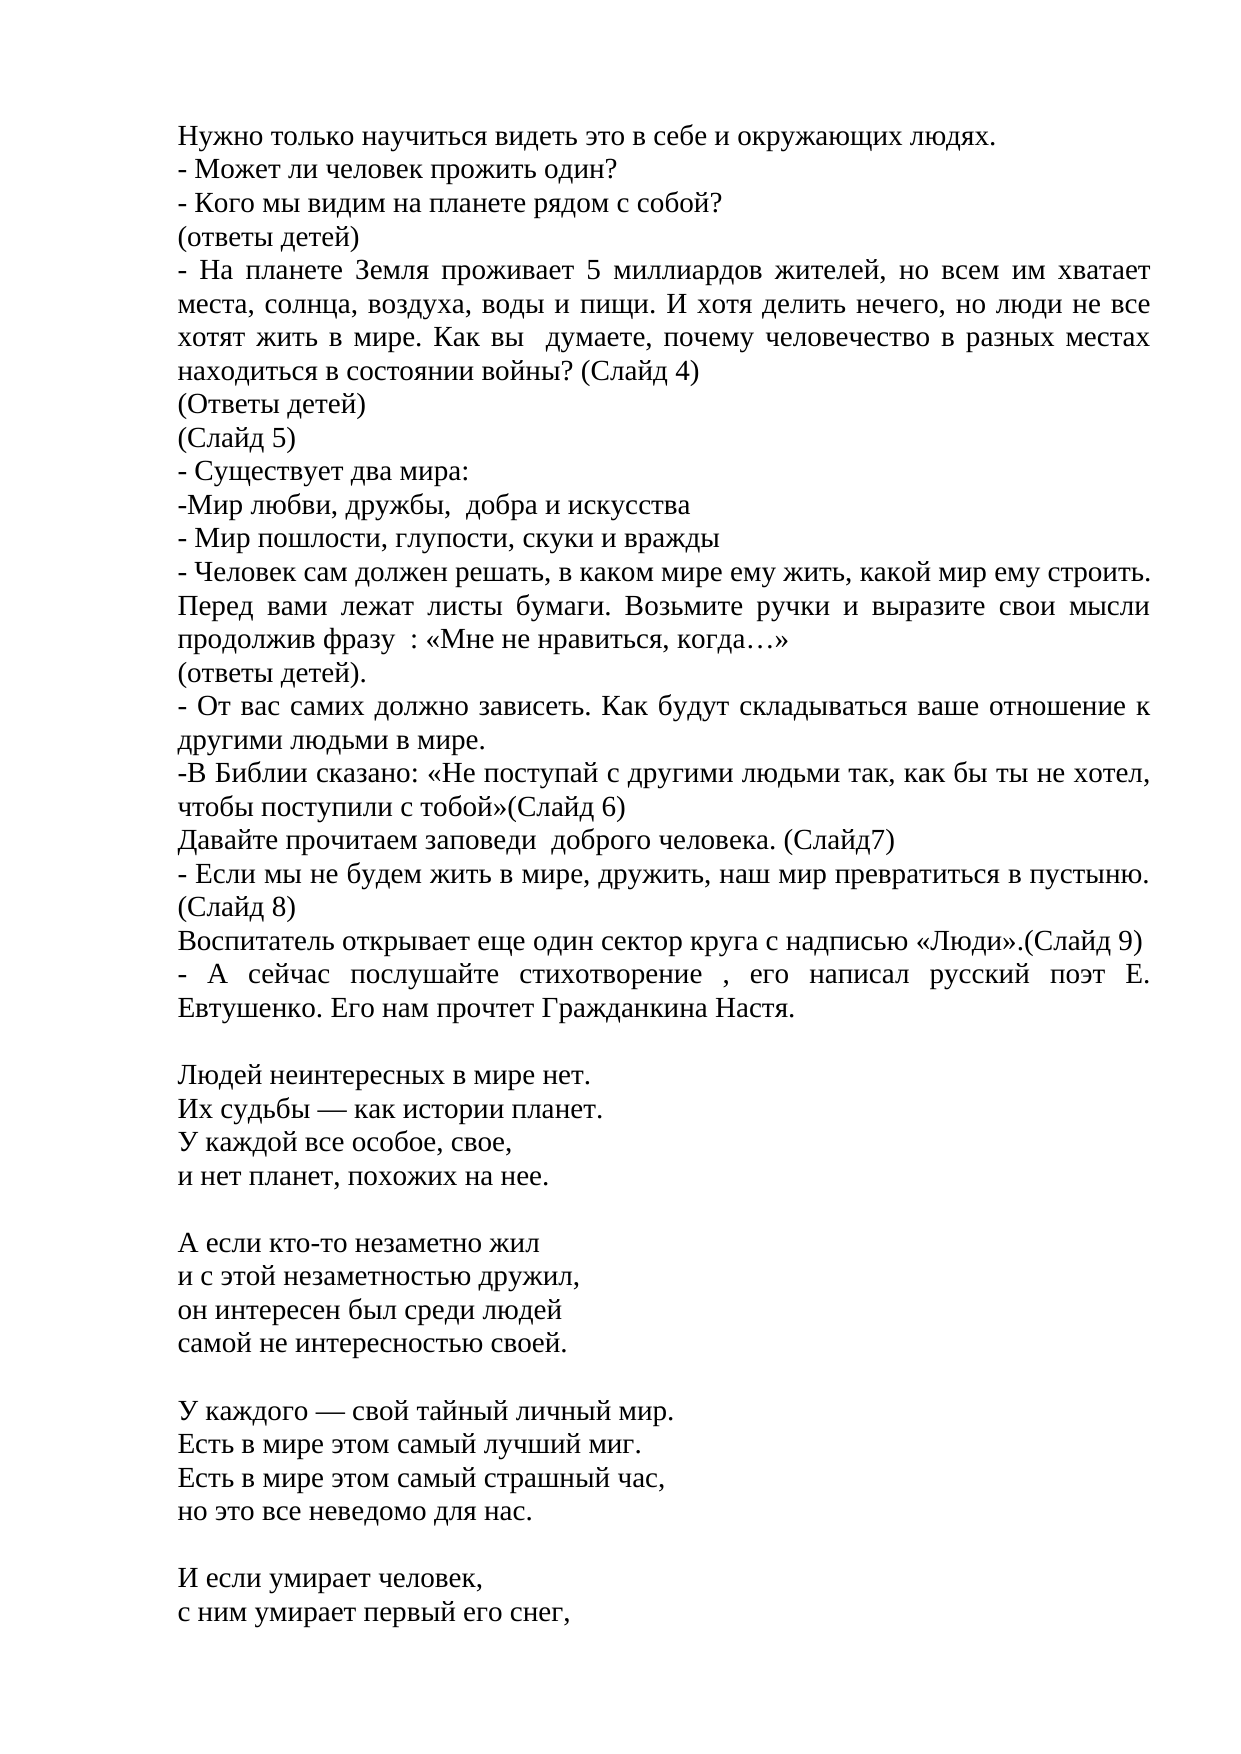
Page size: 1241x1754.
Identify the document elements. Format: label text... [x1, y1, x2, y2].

text - Существует два мира: [177, 453, 1152, 487]
text Их судьбы — как истории планет. [177, 1091, 1152, 1124]
text он интересен был среди людей [177, 1292, 1152, 1326]
text - Человек сам должен решать, в каком мире ему жить, какой мир ему строить. [177, 554, 1152, 588]
text Есть в мире этом самый страшный час, [177, 1460, 1152, 1493]
text (Ответы детей) [177, 386, 1152, 420]
text - От вас самих должно зависеть. Как будут складываться ваше отношение к другими людьми в мире. [177, 688, 1152, 755]
text У каждого — свой тайный личный мир. [177, 1393, 1152, 1426]
text - Может ли человек прожить один? [177, 152, 1152, 185]
text с ним умирает первый его снег, [177, 1594, 1152, 1627]
text Воспитатель открывает еще один сектор круга с надписью «Люди».(Слайд 9) [177, 923, 1152, 957]
text - На планете Земля проживает 5 миллиардов жителей, но всем им хватает места, солнца, воздуха, воды и пищи. И хотя делить нечего, но люди не все хотят жить в мире. Как вы думаете, почему человечество в разных местах находиться в состоянии войны? (Слайд 4) [177, 252, 1152, 386]
text но это все неведомо для нас. [177, 1493, 1152, 1527]
text Нужно только научиться видеть это в себе и окружающих людях. [177, 118, 1152, 152]
text и нет планет, похожих на нее. [177, 1158, 1152, 1191]
text - А сейчас послушайте стихотворение , его написал русский поэт Е. Евтушенко. Его нам прочтет Гражданкина Настя. [177, 957, 1152, 1024]
text У каждой все особое, свое, [177, 1124, 1152, 1158]
text - Если мы не будем жить в мире, дружить, наш мир превратиться в пустыню. (Слайд 8) [177, 856, 1152, 923]
text (Слайд 5) [177, 420, 1152, 453]
text и с этой незаметностью дружил, [177, 1258, 1152, 1292]
text - Кого мы видим на планете рядом с собой? [177, 185, 1152, 219]
text (ответы детей). [177, 655, 1152, 688]
text А если кто-то незаметно жил [177, 1225, 1152, 1258]
text Людей неинтересных в мире нет. [177, 1057, 1152, 1091]
text (ответы детей) [177, 219, 1152, 252]
text - Мир пошлости, глупости, скуки и вражды [177, 521, 1152, 554]
text самой не интересностью своей. [177, 1326, 1152, 1359]
text Перед вами лежат листы бумаги. Возьмите ручки и выразите свои мысли продолжив фразу : «Мне не нравиться, когда…» [177, 588, 1152, 655]
text Есть в мире этом самый лучший миг. [177, 1426, 1152, 1460]
text И если умирает человек, [177, 1560, 1152, 1594]
text Давайте прочитаем заповеди доброго человека. (Слайд7) [177, 822, 1152, 856]
text -Мир любви, дружбы, добра и искусства [177, 487, 1152, 521]
text -В Библии сказано: «Не поступай с другими людьми так, как бы ты не хотел, чтобы поступили с тобой»(Слайд 6) [177, 755, 1152, 822]
